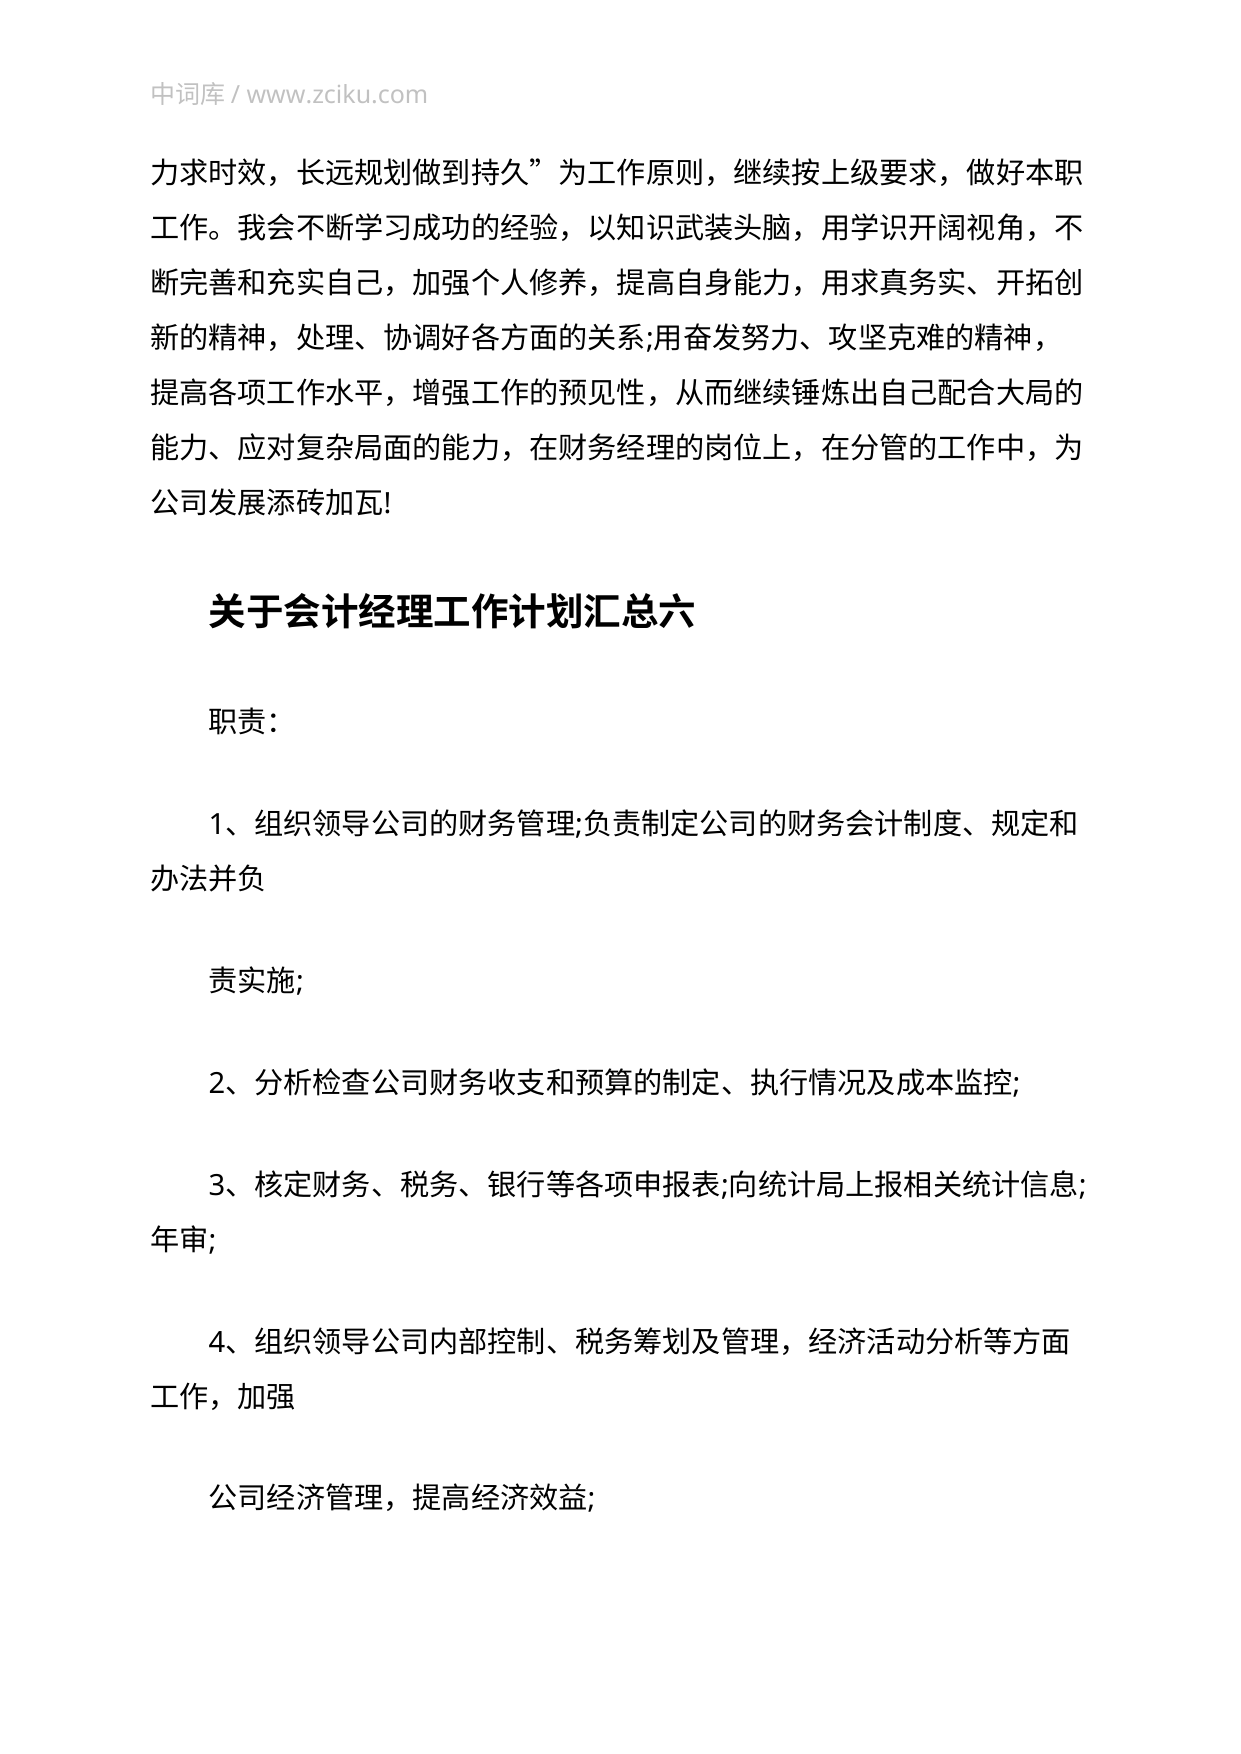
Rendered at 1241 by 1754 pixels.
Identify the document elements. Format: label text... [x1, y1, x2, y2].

text 1、组织领导公司的财务管理;负责制定公司的财务会计制度、规定和办法并负 [150, 801, 1090, 898]
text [150, 150, 1090, 522]
text 公司经济管理，提高经济效益; [150, 1475, 1090, 1517]
text 2、分析检查公司财务收支和预算的制定、执行情况及成本监控; [150, 1059, 1090, 1102]
text 责实施; [150, 957, 1090, 1000]
text 3、核定财务、税务、银行等各项申报表;向统计局上报相关统计信息;年审; [150, 1161, 1090, 1259]
text 关于会计经理工作计划汇总六 [150, 581, 1090, 636]
text 4、组织领导公司内部控制、税务筹划及管理，经济活动分析等方面工作，加强 [150, 1318, 1090, 1416]
text 职责： [150, 699, 1090, 741]
